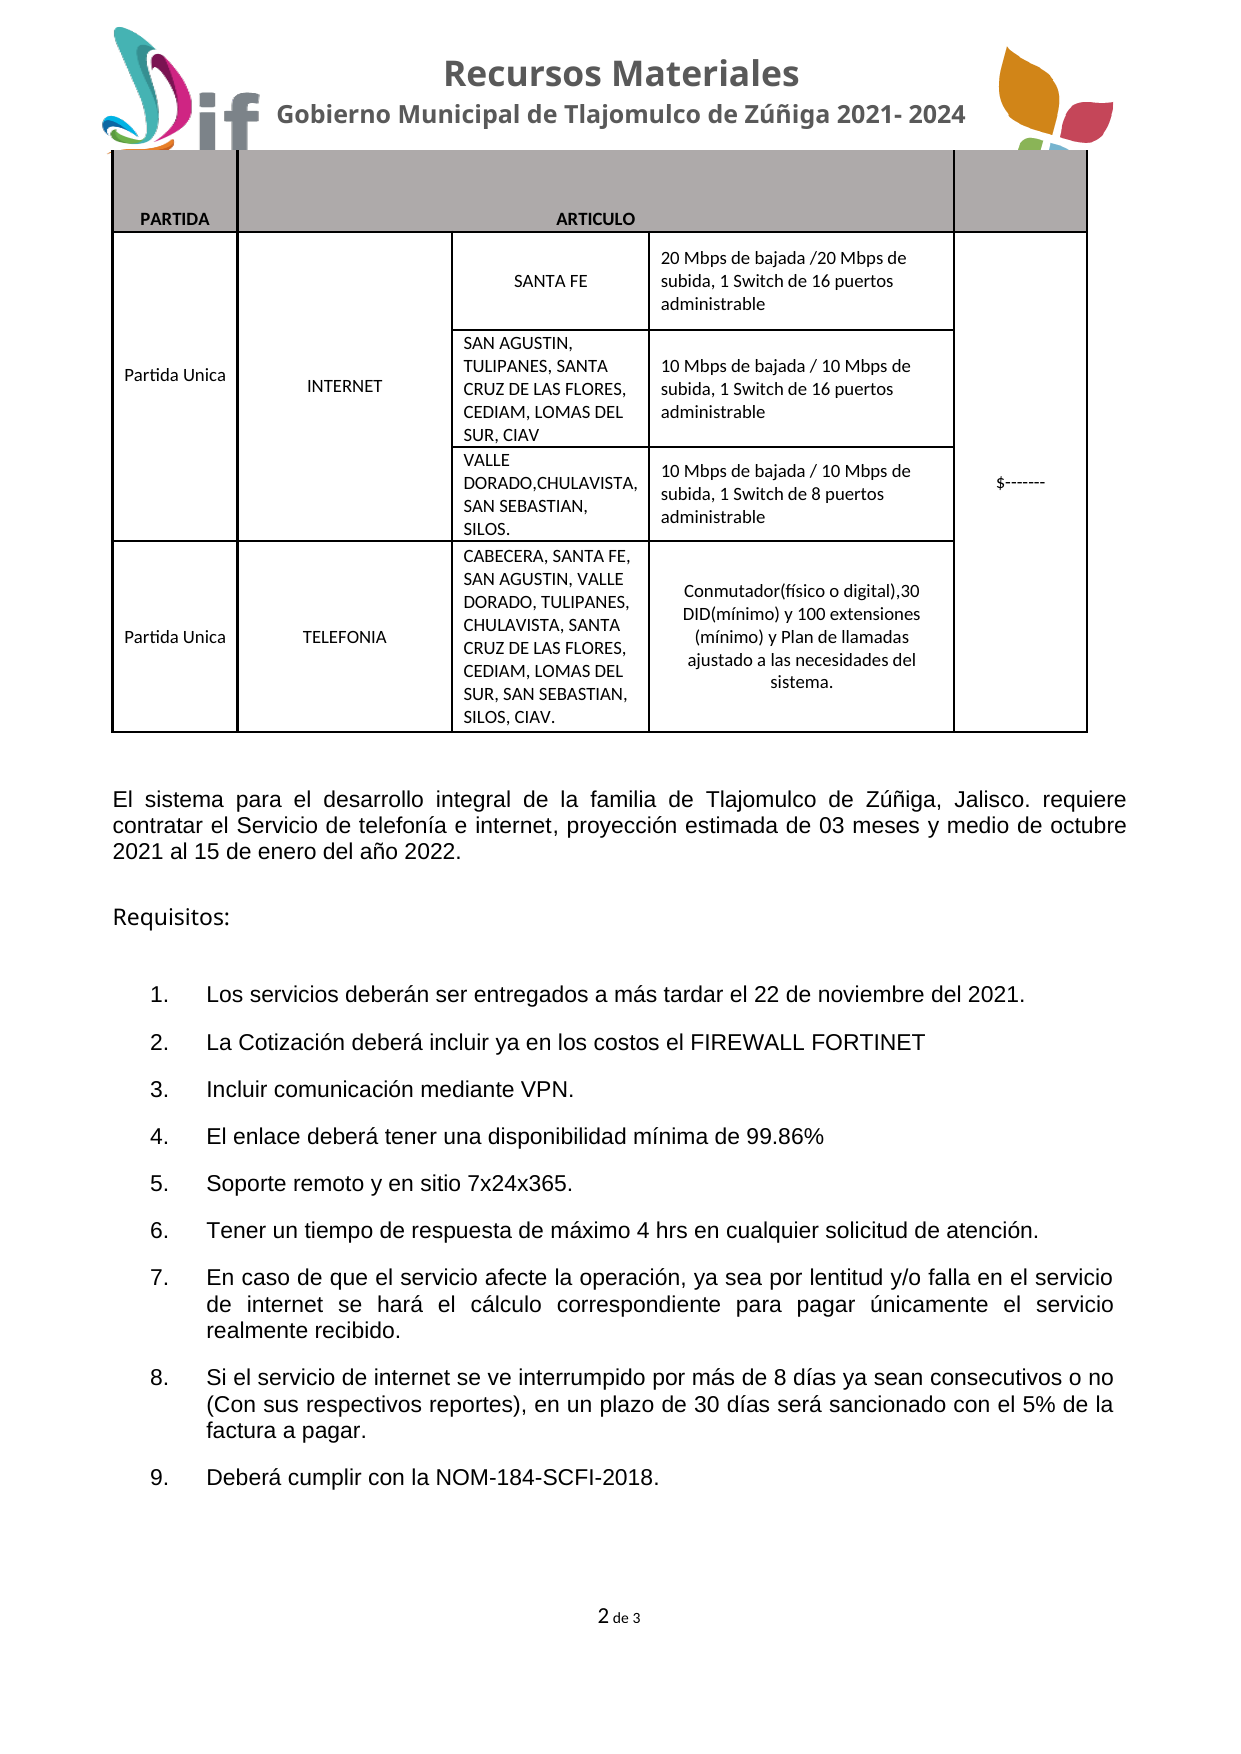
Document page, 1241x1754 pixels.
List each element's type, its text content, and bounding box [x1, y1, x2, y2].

table_header [955, 150, 1086, 231]
list Tener un tiempo de respuesta de máximo 4 hrs en cualquier solicitud de atención. [150, 1217, 1115, 1243]
table_cell Conmutador(físico o digital),30 DID(mínimo) y 100 extensiones (mínimo) y Plan de llamadas ajustado a las necesidades del sistema. [650, 542, 953, 731]
table_cell 10 Mbps de bajada / 10 Mbps de subida, 1 Switch de 8 puertos administrable [650, 448, 953, 540]
table_header PARTIDA [114, 150, 236, 231]
table_cell $------- [955, 233, 1086, 731]
list Soporte remoto y en sitio 7x24x365. [150, 1170, 1115, 1196]
list La Cotización deberá incluir ya en los costos el FIREWALL FORTINET [150, 1028, 1115, 1055]
list Si el servicio de internet se ve interrumpido por más de 8 días ya sean consecutivos o no (Con sus respectivos reportes), en un plazo de 30 días será sancionado con el 5% de la factura a pagar. [150, 1364, 1115, 1443]
table_cell SAN AGUSTIN, TULIPANES, SANTA CRUZ DE LAS FLORES, CEDIAM, LOMAS DEL SUR, CIAV [453, 331, 648, 446]
table_cell CABECERA, SANTA FE, SAN AGUSTIN, VALLE DORADO, TULIPANES, CHULAVISTA, SANTA CRUZ DE LAS FLORES, CEDIAM, LOMAS DEL SUR, SAN SEBASTIAN, SILOS, CIAV. [453, 542, 648, 731]
table_cell 20 Mbps de bajada /20 Mbps de subida, 1 Switch de 16 puertos administrable [650, 233, 953, 329]
table_cell TELEFONIA [239, 542, 451, 731]
list El enlace deberá tener una disponibilidad mínima de 99.86% [150, 1123, 1115, 1149]
table_cell Partida Unica [114, 542, 236, 731]
table_cell SANTA FE [453, 233, 648, 329]
table_header ARTICULO [239, 150, 953, 231]
table_cell Partida Unica [114, 233, 236, 540]
picture [93, 21, 275, 196]
picture [998, 46, 1114, 185]
text Requisitos: [112, 901, 1115, 931]
table_cell VALLE DORADO,CHULAVISTA, SAN SEBASTIAN, SILOS. [453, 448, 648, 540]
table_cell INTERNET [239, 233, 451, 540]
list Deberá cumplir con la NOM-184-SCFI-2018. [150, 1464, 1115, 1491]
list Los servicios deberán ser entregados a más tardar el 22 de noviembre del 2021. [150, 981, 1115, 1008]
text El sistema para el desarrollo integral de la familia de Tlajomulco de Zúñiga, Jalisco. requiere contratar el Servicio de telefonía e internet, proyección estimada de 03 meses y medio de octubre 2021 al 15 de enero del año 2022. [112, 786, 1128, 864]
list Incluir comunicación mediante VPN. [150, 1076, 1115, 1102]
table_cell 10 Mbps de bajada / 10 Mbps de subida, 1 Switch de 16 puertos administrable [650, 331, 953, 446]
list En caso de que el servicio afecte la operación, ya sea por lentitud y/o falla en el servicio de internet se hará el cálculo correspondiente para pagar únicamente el servicio realmente recibido. [150, 1264, 1115, 1343]
